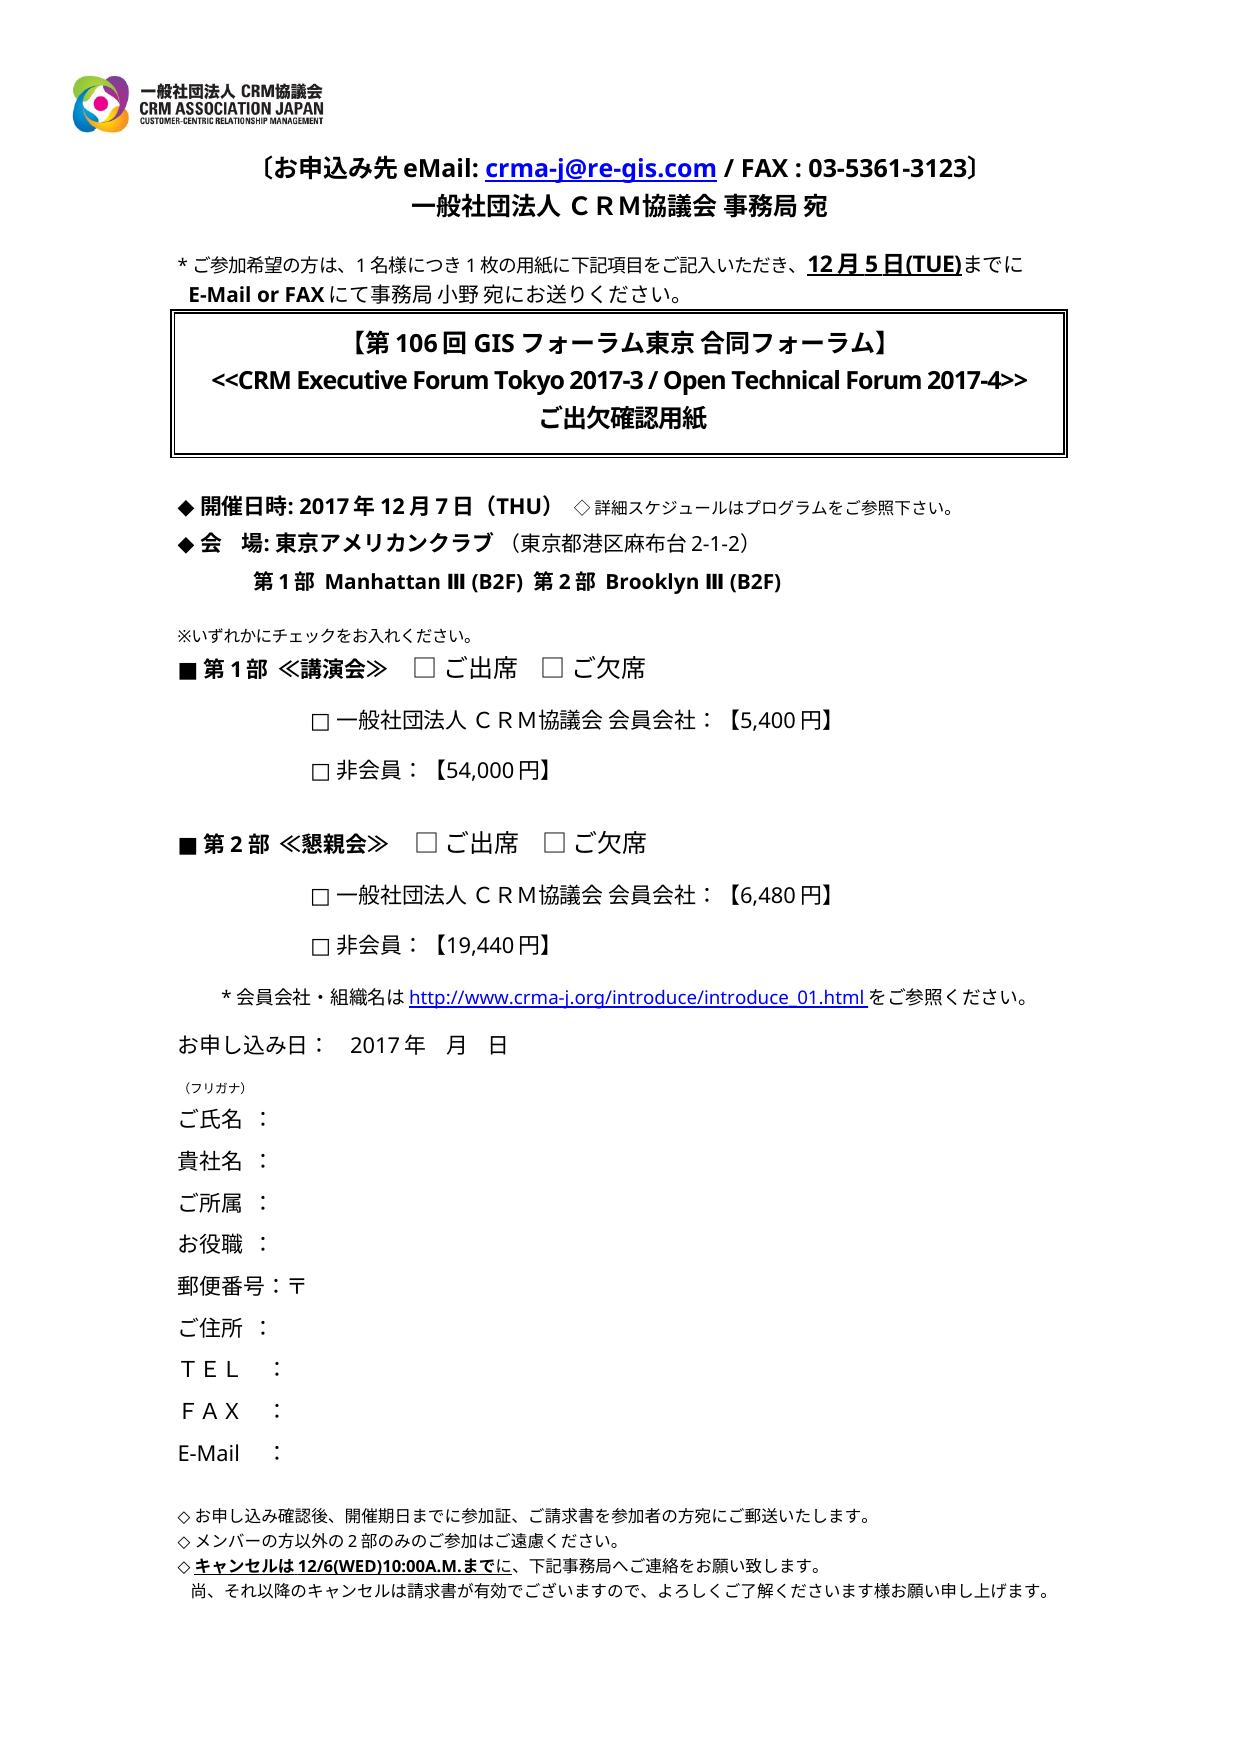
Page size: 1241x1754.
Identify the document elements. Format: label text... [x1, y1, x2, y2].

text 郵便番号：〒 [177, 1269, 1063, 1301]
text ご出欠確認用紙 [175, 384, 1063, 453]
text ＦＡＸ ： [177, 1394, 1063, 1426]
text ※いずれかにチェックをお入れください。 [177, 618, 1063, 647]
text ◇ キャンセルは12/6(WED)10:00A.M.までに、下記事務局へご連絡をお願い致します。 [177, 1552, 1063, 1577]
text 【第106回 GISフォーラム東京 合同フォーラム】 [175, 314, 1063, 359]
text ＴＥＬ ： [177, 1352, 1063, 1384]
text ご所属 ： [177, 1186, 1063, 1217]
text （フリガナ） [177, 1060, 1063, 1097]
picture [68, 74, 333, 138]
text 貴社名 ： [177, 1144, 1063, 1176]
text お役職 ： [177, 1227, 1063, 1259]
text 第1部 Manhattan Ⅲ (B2F) 第2部 Brooklyn Ⅲ (B2F) [177, 558, 1063, 596]
text お申し込み日： 2017年 月 日 [177, 1022, 1063, 1060]
text E-Mail or FAXにて事務局 小野 宛にお送りください。 [177, 279, 1063, 309]
text ◆ 開催日時: 2017年12月7日（THU） ◇ 詳細スケジュールはプログラムをご参照下さい。 [177, 483, 1063, 521]
text * ご参加希望の方は、1名様につき1枚の用紙に下記項目をご記入いただき、12月5日(TUE)までに [177, 245, 1063, 279]
text <<CRM Executive Forum Tokyo 2017-3 / Open Technical Forum 2017-4>> [177, 359, 1063, 384]
text ◇ お申し込み確認後、開催期日までに参加証、ご請求書を参加者の方宛にご郵送いたします。 [177, 1502, 1063, 1527]
text □ 一般社団法人 ＣＲＭ協議会 会員会社：【6,480円】 [266, 872, 1063, 910]
text ■ 第1部 ≪講演会≫ □ ご出席 □ ご欠席 [177, 647, 1063, 685]
text * 会員会社・組織名はhttp://www.crma-j.org/introduce/introduce_01.htmlをご参照ください。 [177, 972, 1063, 1010]
text 〔お申込み先eMail: crma-j@re-gis.com / FAX : 03-5361-3123〕 [177, 148, 1063, 185]
text 一般社団法人 ＣＲＭ協議会 事務局 宛 [177, 185, 1063, 223]
text ご住所 ： [177, 1311, 1063, 1342]
text □ 非会員：【19,440円】 [296, 922, 1063, 960]
text ■ 第2 部 ≪懇親会≫ □ ご出席 □ ご欠席 [177, 822, 1063, 860]
text □ 一般社団法人 ＣＲＭ協議会 会員会社：【5,400円】 [266, 697, 1063, 735]
text ◇ メンバーの方以外の2部のみのご参加はご遠慮ください。 [177, 1527, 1063, 1552]
text E-Mail ： [177, 1436, 1063, 1467]
text □ 非会員：【54,000円】 [296, 747, 1063, 785]
text ご氏名 ： [177, 1102, 1063, 1134]
text 尚、それ以降のキャンセルは請求書が有効でございますので、よろしくご了解くださいます様お願い申し上げます。 [177, 1577, 1063, 1602]
text ◆ 会 場: 東京アメリカンクラブ （東京都港区麻布台2-1-2） [177, 521, 1063, 558]
